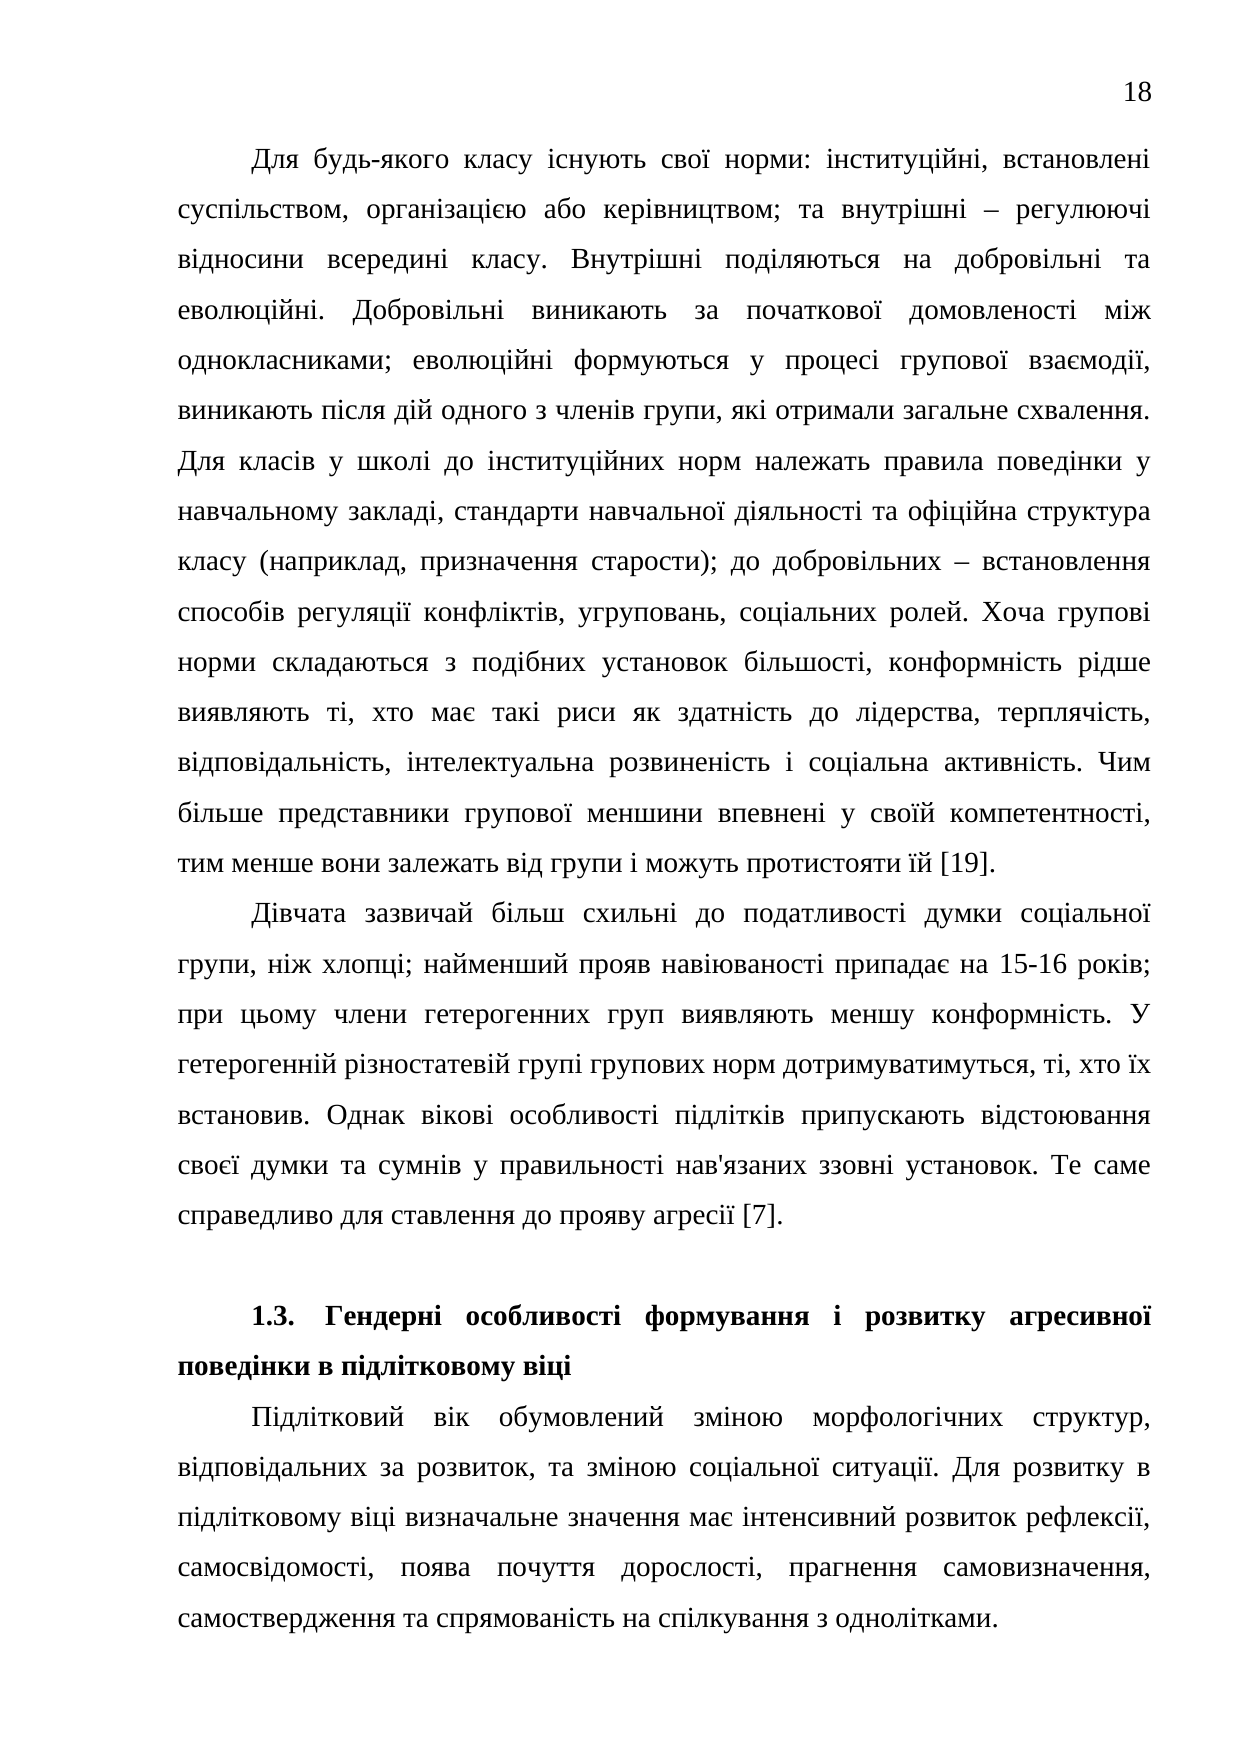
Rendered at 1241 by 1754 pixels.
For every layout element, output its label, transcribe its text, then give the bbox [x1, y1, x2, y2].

text Підлітковий вік обумовлений зміною морфологічних структур, відповідальних за розвиток, та зміною соціальної ситуації. Для розвитку в підлітковому віці визначальне значення має інтенсивний розвиток рефлексії, самосвідомості, поява почуття дорослості, прагнення самовизначення, самоствердження та спрямованість на спілкування з однолітками. [177, 1399, 1152, 1633]
text Для будь-якого класу існують свої норми: інституційні, встановлені суспільством, організацією або керівництвом; та внутрішні – регулюючі відносини всередині класу. Внутрішні поділяються на добровільні та еволюційні. Добровільні виникають за початкової домовленості між однокласниками; еволюційні формуються у процесі групової взаємодії, виникають після дій одного з членів групи, які отримали загальне схвалення. Для класів у школі до інституційних норм належать правила поведінки у навчальному закладі, стандарти навчальної діяльності та офіційна структура класу (наприклад, призначення старости); до добровільних – встановлення способів регуляції конфліктів, угруповань, соціальних ролей. Хоча групові норми складаються з подібних установок більшості, конформність рідше виявляють ті, хто має такі риси як здатність до лідерства, терплячість, відповідальність, інтелектуальна розвиненість і соціальна активність. Чим більше представники групової меншини впевнені у своїй компетентності, тим менше вони залежать від групи і можуть протистояти їй [19]. [177, 141, 1152, 879]
text 1.3. Гендерні особливості формування і розвитку агресивної поведінки в підлітковому віці [177, 1298, 1152, 1382]
text Дівчата зазвичай більш схильні до податливості думки соціальної групи, ніж хлопці; найменший прояв навіюваності припадає на 15-16 років; при цьому члени гетерогенних груп виявляють меншу конформність. У гетерогенній різностатевій групі групових норм дотримуватимуться, ті, хто їх встановив. Однак вікові особливості підлітків припускають відстоювання своєї думки та сумнів у правильності нав'язаних ззовні установок. Те саме справедливо для ставлення до прояву агресії [7]. [177, 896, 1152, 1231]
